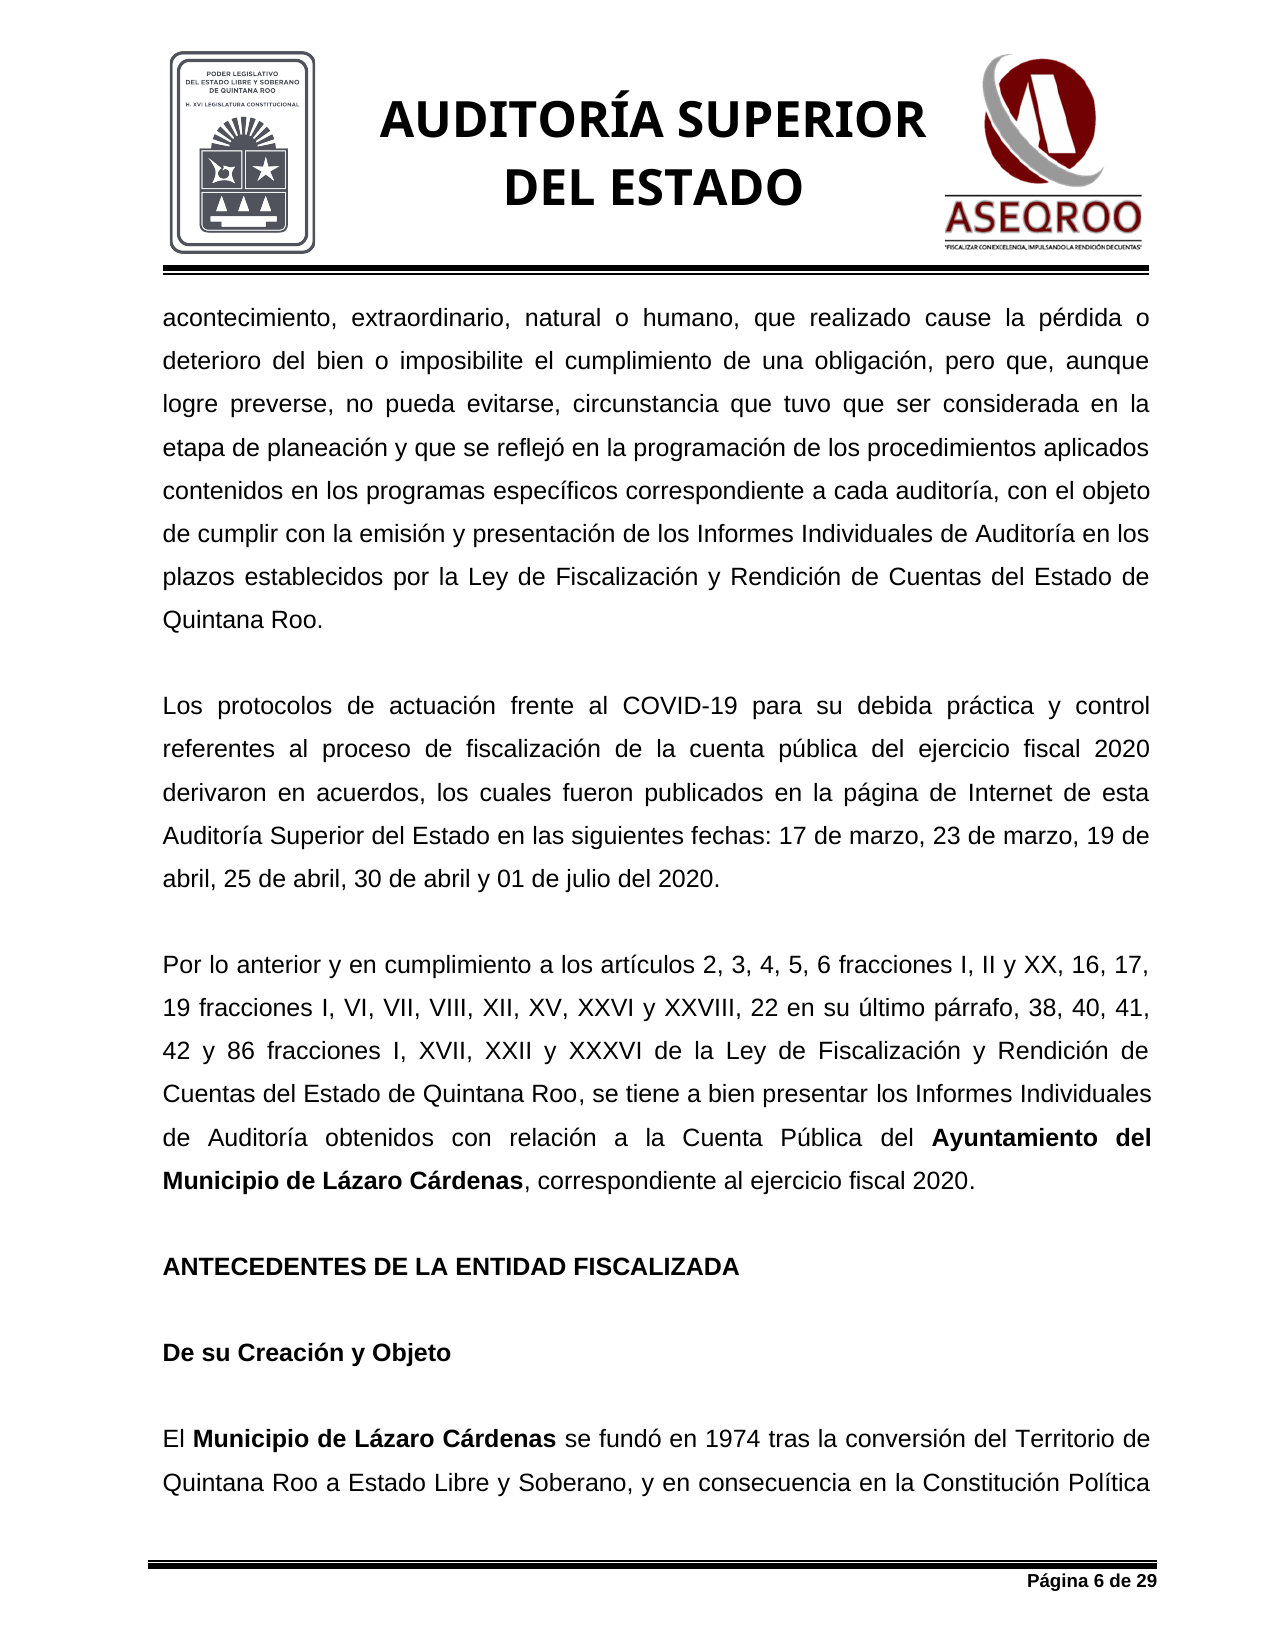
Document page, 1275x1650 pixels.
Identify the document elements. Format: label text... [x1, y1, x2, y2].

picture [944, 54, 1142, 250]
text ANTECEDENTES DE LA ENTIDAD FISCALIZADA [162, 1252, 1152, 1281]
text Los protocolos de actuación frente al COVID-19 para su debida práctica y control referentes al proceso de fiscalización de la cuenta pública del ejercicio fiscal 2020 derivaron en acuerdos, los cuales fueron publicados en la página de Internet de esta Auditoría Superior del Estado en las siguientes fechas: 17 de marzo, 23 de marzo, 19 de abril, 25 de abril, 30 de abril y 01 de julio del 2020. [162, 691, 1152, 893]
text De su Creación y Objeto [162, 1338, 1152, 1367]
picture [169, 51, 315, 254]
text Por lo anterior y en cumplimiento a los artículos 2, 3, 4, 5, 6 fracciones I, II y XX, 16, 17, 19 fracciones I, VI, VII, VIII, XII, XV, XXVI y XXVIII, 22 en su último párrafo, 38, 40, 41, 42 y 86 fracciones I, XVII, XXII y XXXVI de la Ley de Fiscalización y Rendición de Cuentas del Estado de Quintana Roo, se tiene a bien presentar los Informes Individuales de Auditoría obtenidos con relación a la Cuenta Pública del Ayuntamiento del Municipio de Lázaro Cárdenas, correspondiente al ejercicio fiscal 2020. [162, 950, 1152, 1194]
